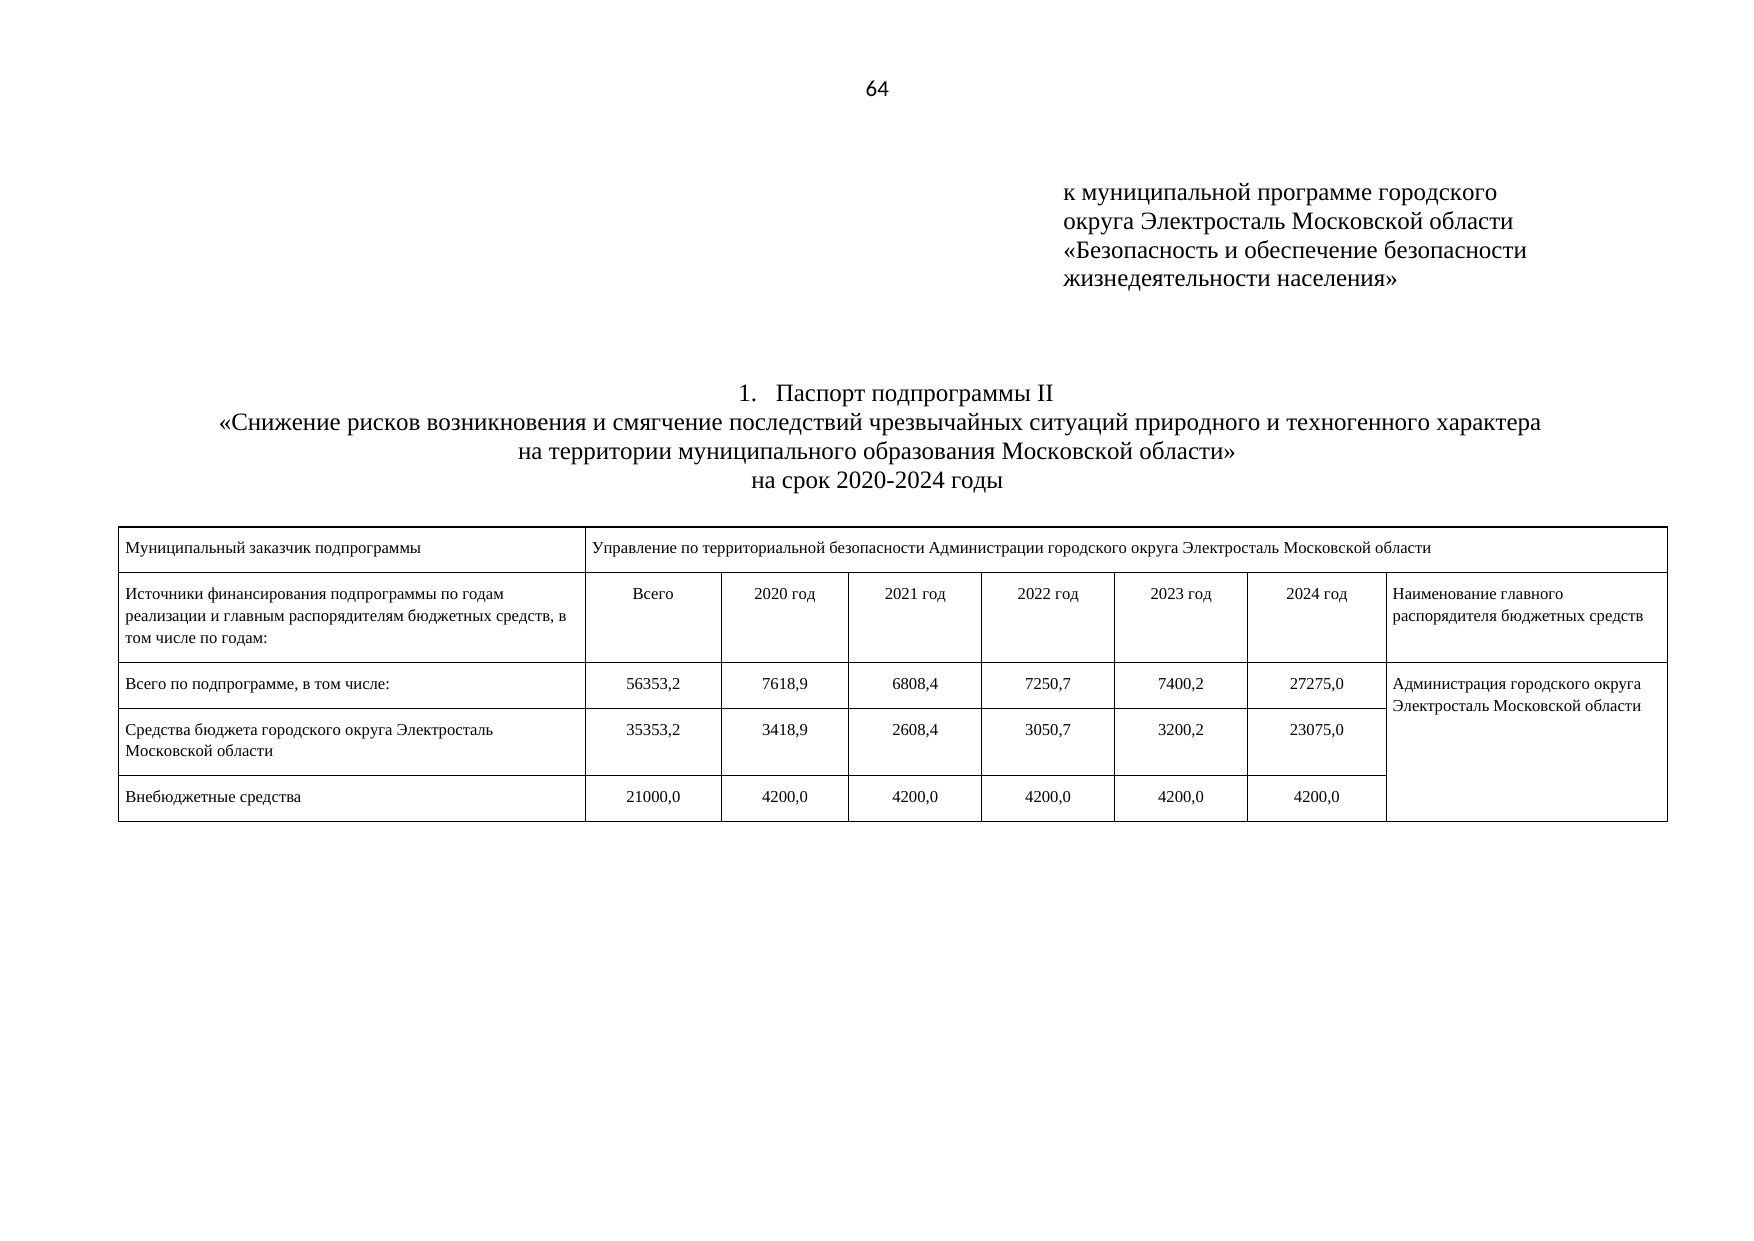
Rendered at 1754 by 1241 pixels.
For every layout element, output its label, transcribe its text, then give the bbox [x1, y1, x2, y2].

table_cell 2608,4 [849, 709, 981, 775]
list Паспорт подпрограммы II [156, 378, 1636, 407]
table_cell 7618,9 [722, 663, 848, 708]
table_cell Внебюджетные средства [119, 776, 585, 821]
text к муниципальной программе городского [1063, 177, 1636, 206]
text округа Электросталь Московской области [1063, 206, 1636, 235]
table_cell 35353,2 [586, 709, 721, 775]
table_cell 4200,0 [722, 776, 848, 821]
table_header Управление по территориальной безопасности Администрации городского округа Электросталь Московской области [586, 528, 1667, 572]
table_cell 4200,0 [1115, 776, 1247, 821]
text жизнедеятельности населения» [1063, 263, 1636, 292]
table_cell 3050,7 [982, 709, 1114, 775]
table_cell 23075,0 [1248, 709, 1386, 775]
table_cell 6808,4 [849, 663, 981, 708]
table_cell 27275,0 [1248, 663, 1386, 708]
table_cell 2021 год [849, 573, 981, 662]
text «Снижение рисков возникновения и смягчение последствий чрезвычайных ситуаций природного и техногенного характера [118, 407, 1636, 436]
table_cell 21000,0 [586, 776, 721, 821]
table_cell Средства бюджета городского округа Электросталь Московской области [119, 709, 585, 775]
table_cell 2020 год [722, 573, 848, 662]
text «Безопасность и обеспечение безопасности [1063, 235, 1636, 263]
table_cell 7400,2 [1115, 663, 1247, 708]
table_cell 4200,0 [982, 776, 1114, 821]
table_header Муниципальный заказчик подпрограммы [119, 528, 585, 572]
table_cell 4200,0 [1248, 776, 1386, 821]
table_cell 2024 год [1248, 573, 1386, 662]
text на территории муниципального образования Московской области» [118, 436, 1636, 465]
text на срок 2020-2024 годы [118, 465, 1636, 493]
table_cell 7250,7 [982, 663, 1114, 708]
table_cell Всего [586, 573, 721, 662]
table_cell 56353,2 [586, 663, 721, 708]
table_cell Источники финансирования подпрограммы по годам реализации и главным распорядителям бюджетных средств, в том числе по годам: [119, 573, 585, 662]
table_cell 2022 год [982, 573, 1114, 662]
table_cell 3200,2 [1115, 709, 1247, 775]
table_cell 2023 год [1115, 573, 1247, 662]
table_cell Наименование главного распорядителя бюджетных средств [1387, 573, 1667, 662]
table_cell 4200,0 [849, 776, 981, 821]
table_cell Всего по подпрограмме, в том числе: [119, 663, 585, 708]
table_cell Администрация городского округа Электросталь Московской области [1387, 663, 1667, 821]
table_cell 3418,9 [722, 709, 848, 775]
